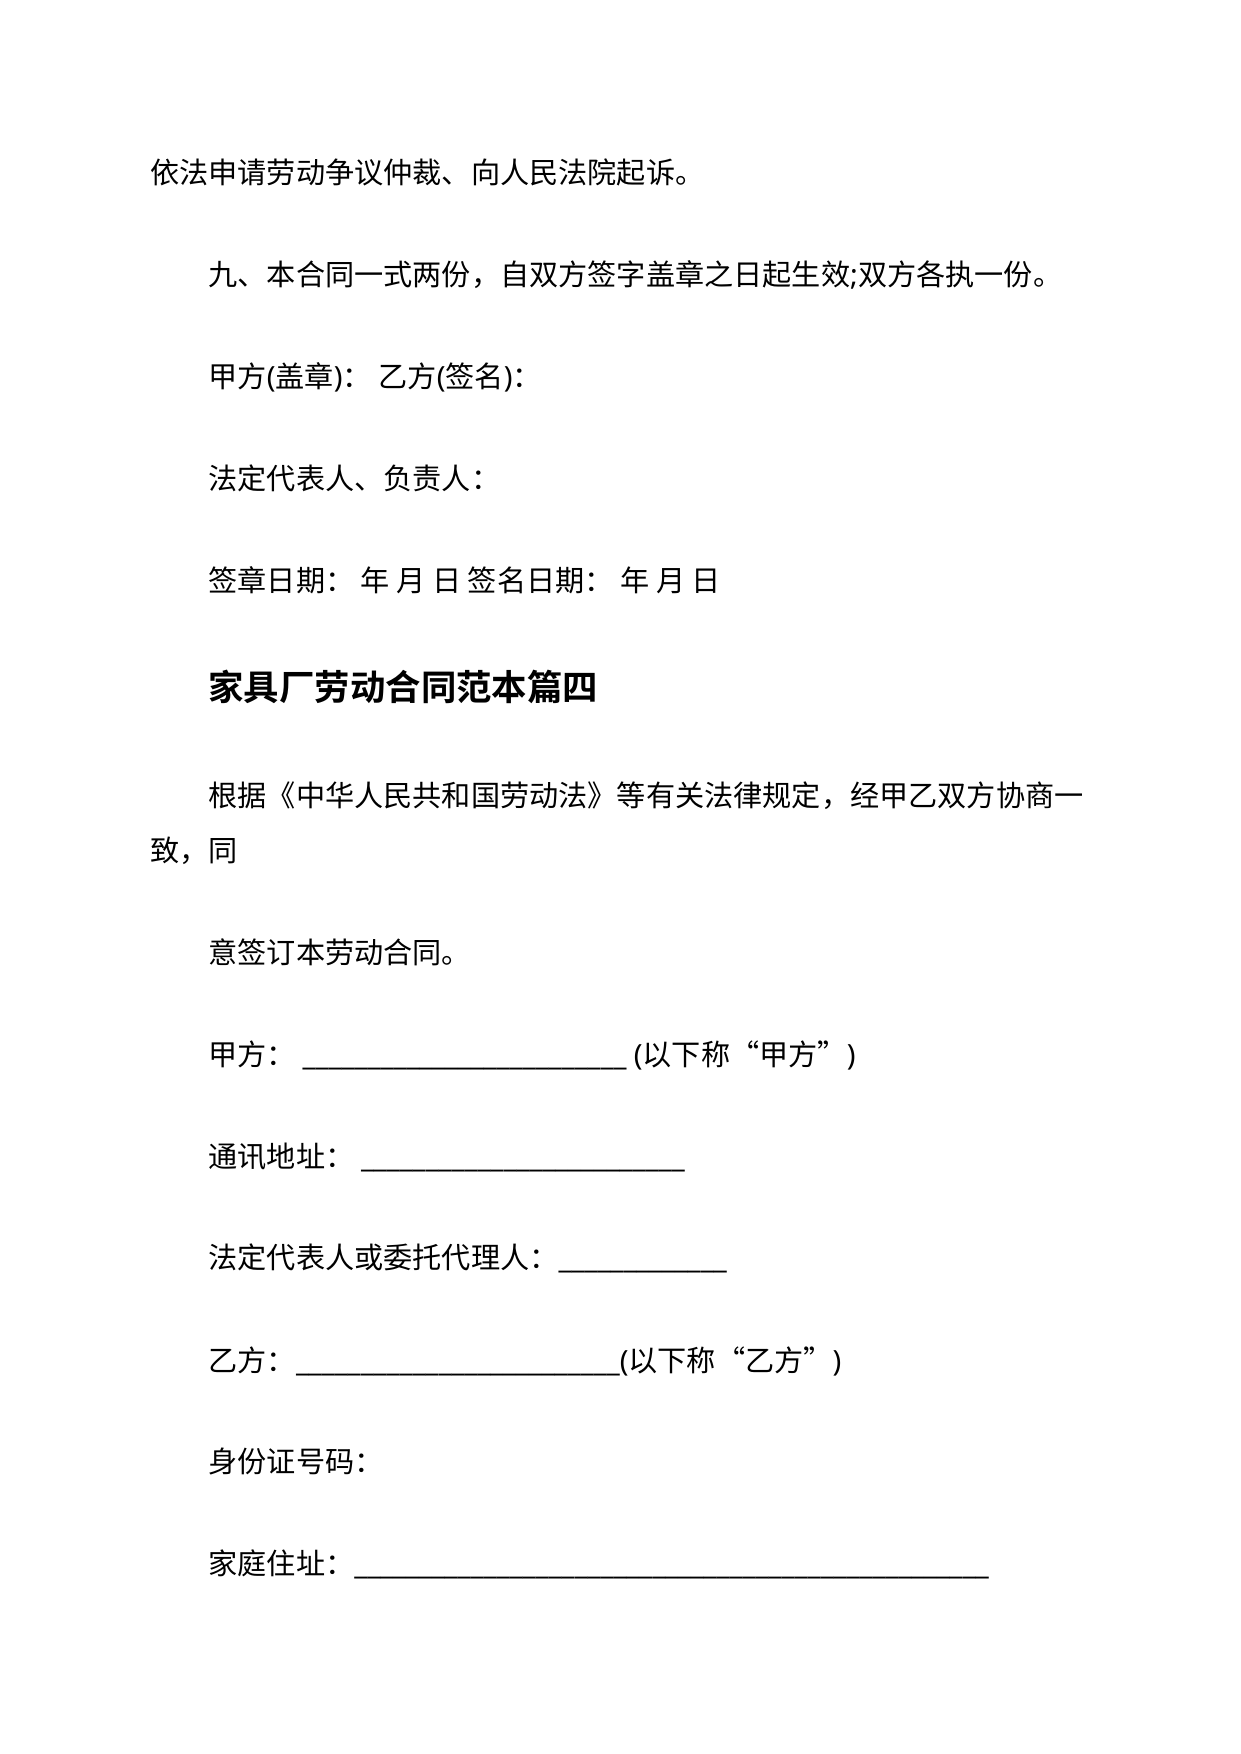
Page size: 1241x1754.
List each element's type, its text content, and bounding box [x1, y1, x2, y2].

text 意签订本劳动合同。 [150, 929, 1090, 972]
text 签章日期： 年 月 日 签名日期： 年 月 日 [150, 557, 1090, 600]
text 家具厂劳动合同范本篇四 [150, 659, 1090, 711]
text 身份证号码： [150, 1439, 1090, 1481]
text 乙方：_________________________(以下称“乙方”) [150, 1337, 1090, 1379]
text 通讯地址： _________________________ [150, 1133, 1090, 1176]
text 甲方： _________________________ (以下称“甲方”) [150, 1031, 1090, 1073]
text 法定代表人、负责人： [150, 456, 1090, 498]
text 家庭住址：_________________________________________________ [150, 1541, 1090, 1583]
text 根据《中华人民共和国劳动法》等有关法律规定，经甲乙双方协商一致，同 [150, 773, 1090, 870]
text 九、本合同一式两份，自双方签字盖章之日起生效;双方各执一份。 [150, 252, 1090, 294]
text 法定代表人或委托代理人：_____________ [150, 1235, 1090, 1277]
text 甲方(盖章)： 乙方(签名)： [150, 354, 1090, 396]
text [150, 150, 1090, 192]
